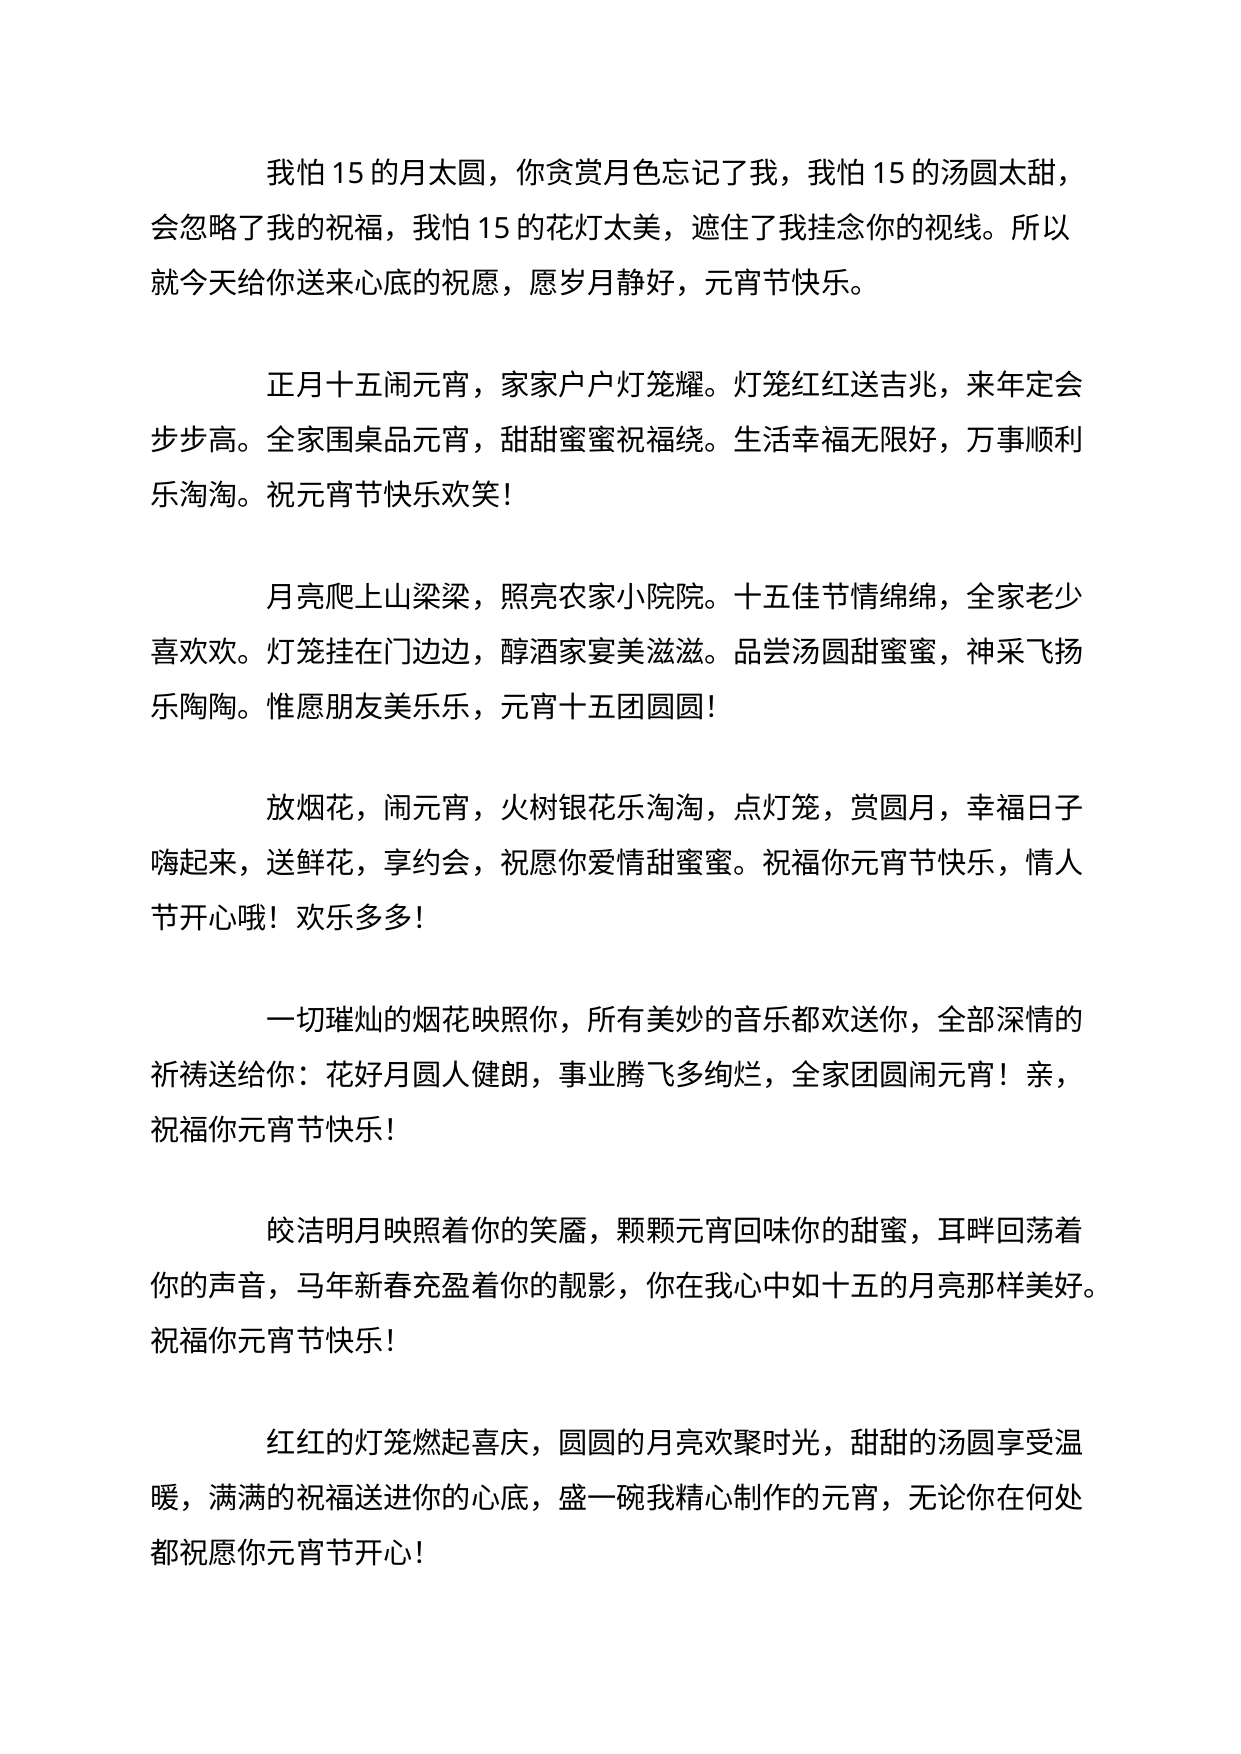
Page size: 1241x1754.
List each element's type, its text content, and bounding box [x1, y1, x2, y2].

text 皎洁明月映照着你的笑靥，颗颗元宵回味你的甜蜜，耳畔回荡着你的声音，马年新春充盈着你的靓影，你在我心中如十五的月亮那样美好。祝福你元宵节快乐！ [150, 1208, 1090, 1360]
text 一切璀灿的烟花映照你，所有美妙的音乐都欢送你，全部深情的祈祷送给你：花好月圆人健朗，事业腾飞多绚烂，全家团圆闹元宵！亲，祝福你元宵节快乐！ [150, 996, 1090, 1148]
text 月亮爬上山梁梁，照亮农家小院院。十五佳节情绵绵，全家老少喜欢欢。灯笼挂在门边边，醇酒家宴美滋滋。品尝汤圆甜蜜蜜，神采飞扬乐陶陶。惟愿朋友美乐乐，元宵十五团圆圆！ [150, 573, 1090, 725]
text 正月十五闹元宵，家家户户灯笼耀。灯笼红红送吉兆，来年定会步步高。全家围桌品元宵，甜甜蜜蜜祝福绕。生活幸福无限好，万事顺利乐淘淘。祝元宵节快乐欢笑！ [150, 362, 1090, 514]
text 我怕15的月太圆，你贪赏月色忘记了我，我怕15的汤圆太甜，会忽略了我的祝福，我怕15的花灯太美，遮住了我挂念你的视线。所以就今天给你送来心底的祝愿，愿岁月静好，元宵节快乐。 [150, 150, 1090, 302]
text 放烟花，闹元宵，火树银花乐淘淘，点灯笼，赏圆月，幸福日子嗨起来，送鲜花，享约会，祝愿你爱情甜蜜蜜。祝福你元宵节快乐，情人节开心哦！欢乐多多！ [150, 785, 1090, 937]
text 红红的灯笼燃起喜庆，圆圆的月亮欢聚时光，甜甜的汤圆享受温暖，满满的祝福送进你的心底，盛一碗我精心制作的元宵，无论你在何处都祝愿你元宵节开心！ [150, 1419, 1090, 1572]
